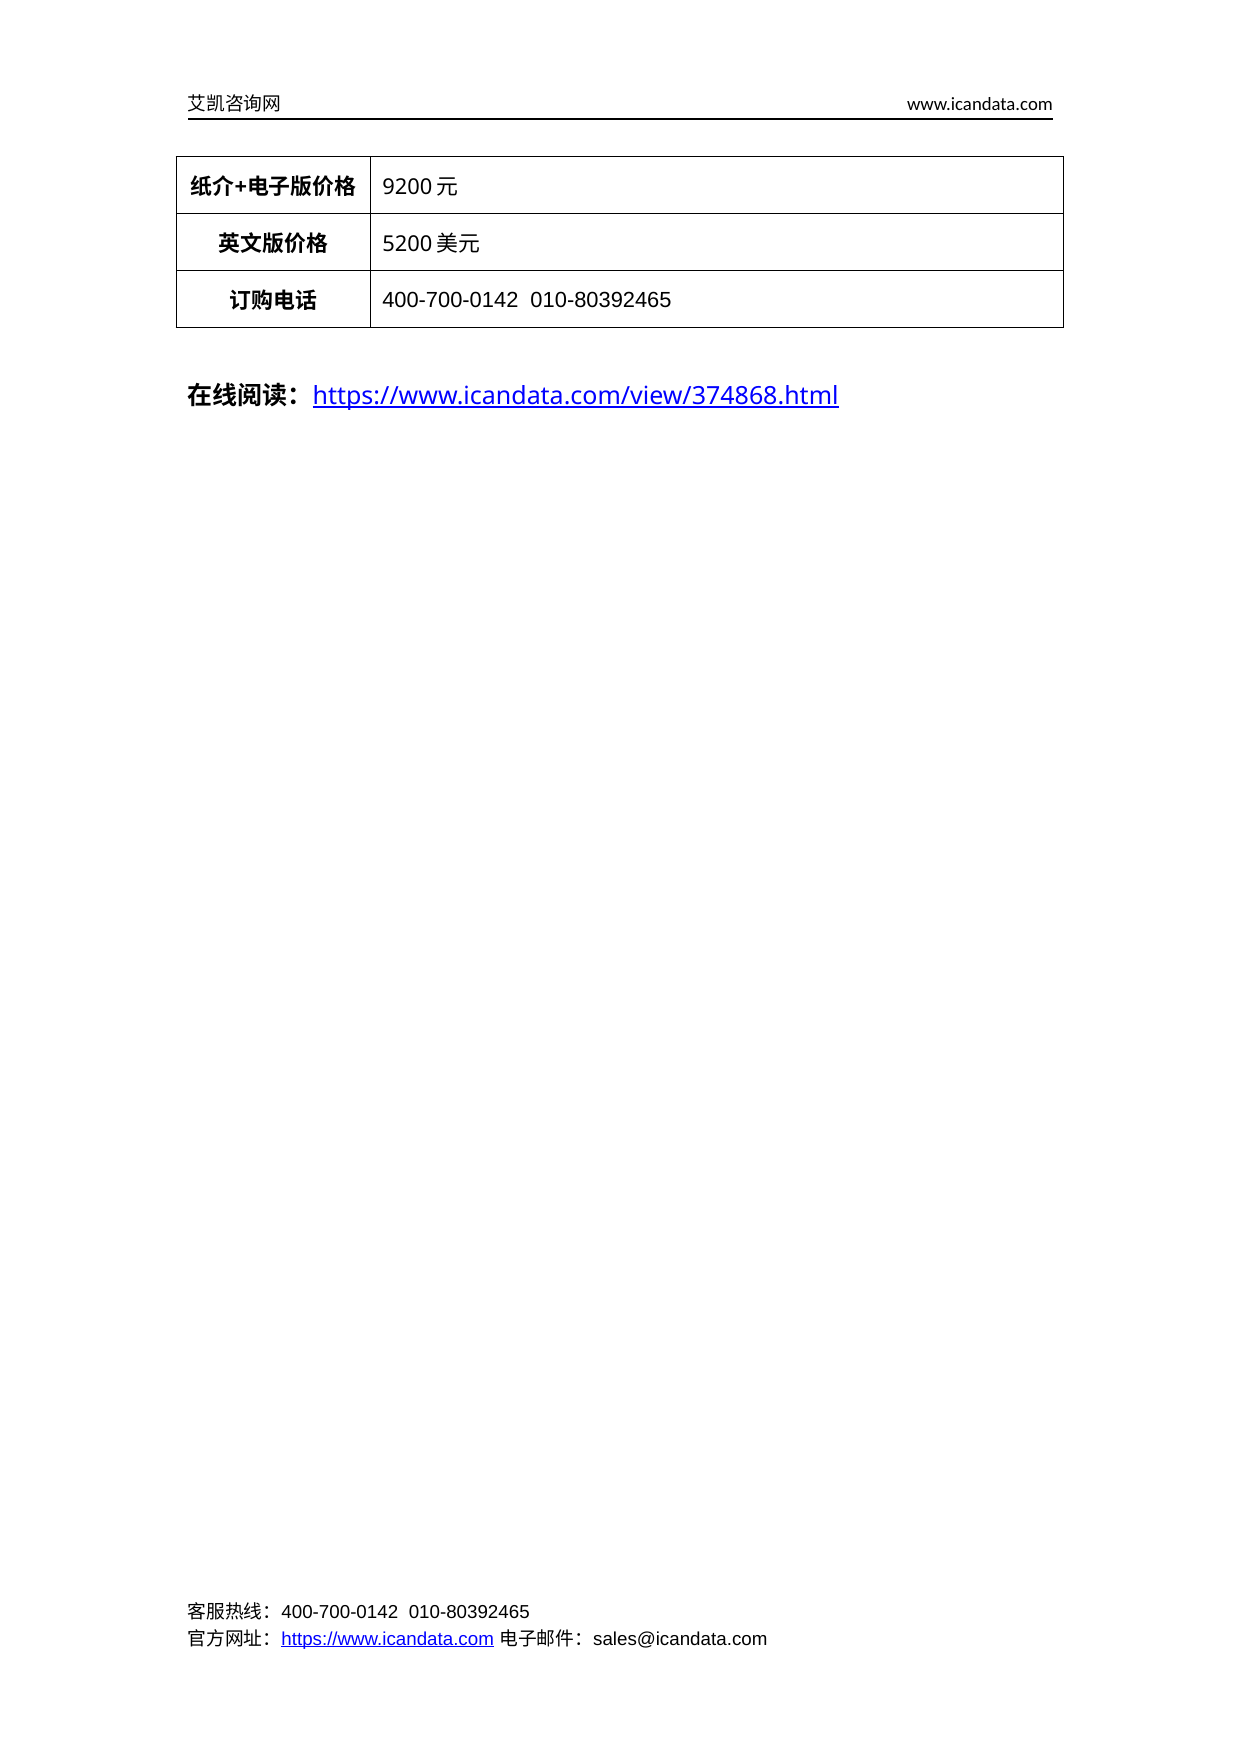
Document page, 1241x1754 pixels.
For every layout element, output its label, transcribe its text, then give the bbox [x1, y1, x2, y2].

table_cell 订购电话 [177, 271, 370, 327]
table_cell 英文版价格 [177, 214, 370, 270]
table_cell 400-700-0142 010-80392465 [371, 271, 1063, 327]
table_cell 5200美元 [371, 214, 1063, 270]
text 在线阅读：https://www.icandata.com/view/374868.html [187, 361, 1053, 426]
table_cell 9200元 [371, 157, 1063, 213]
table_cell 纸介+电子版价格 [177, 157, 370, 213]
